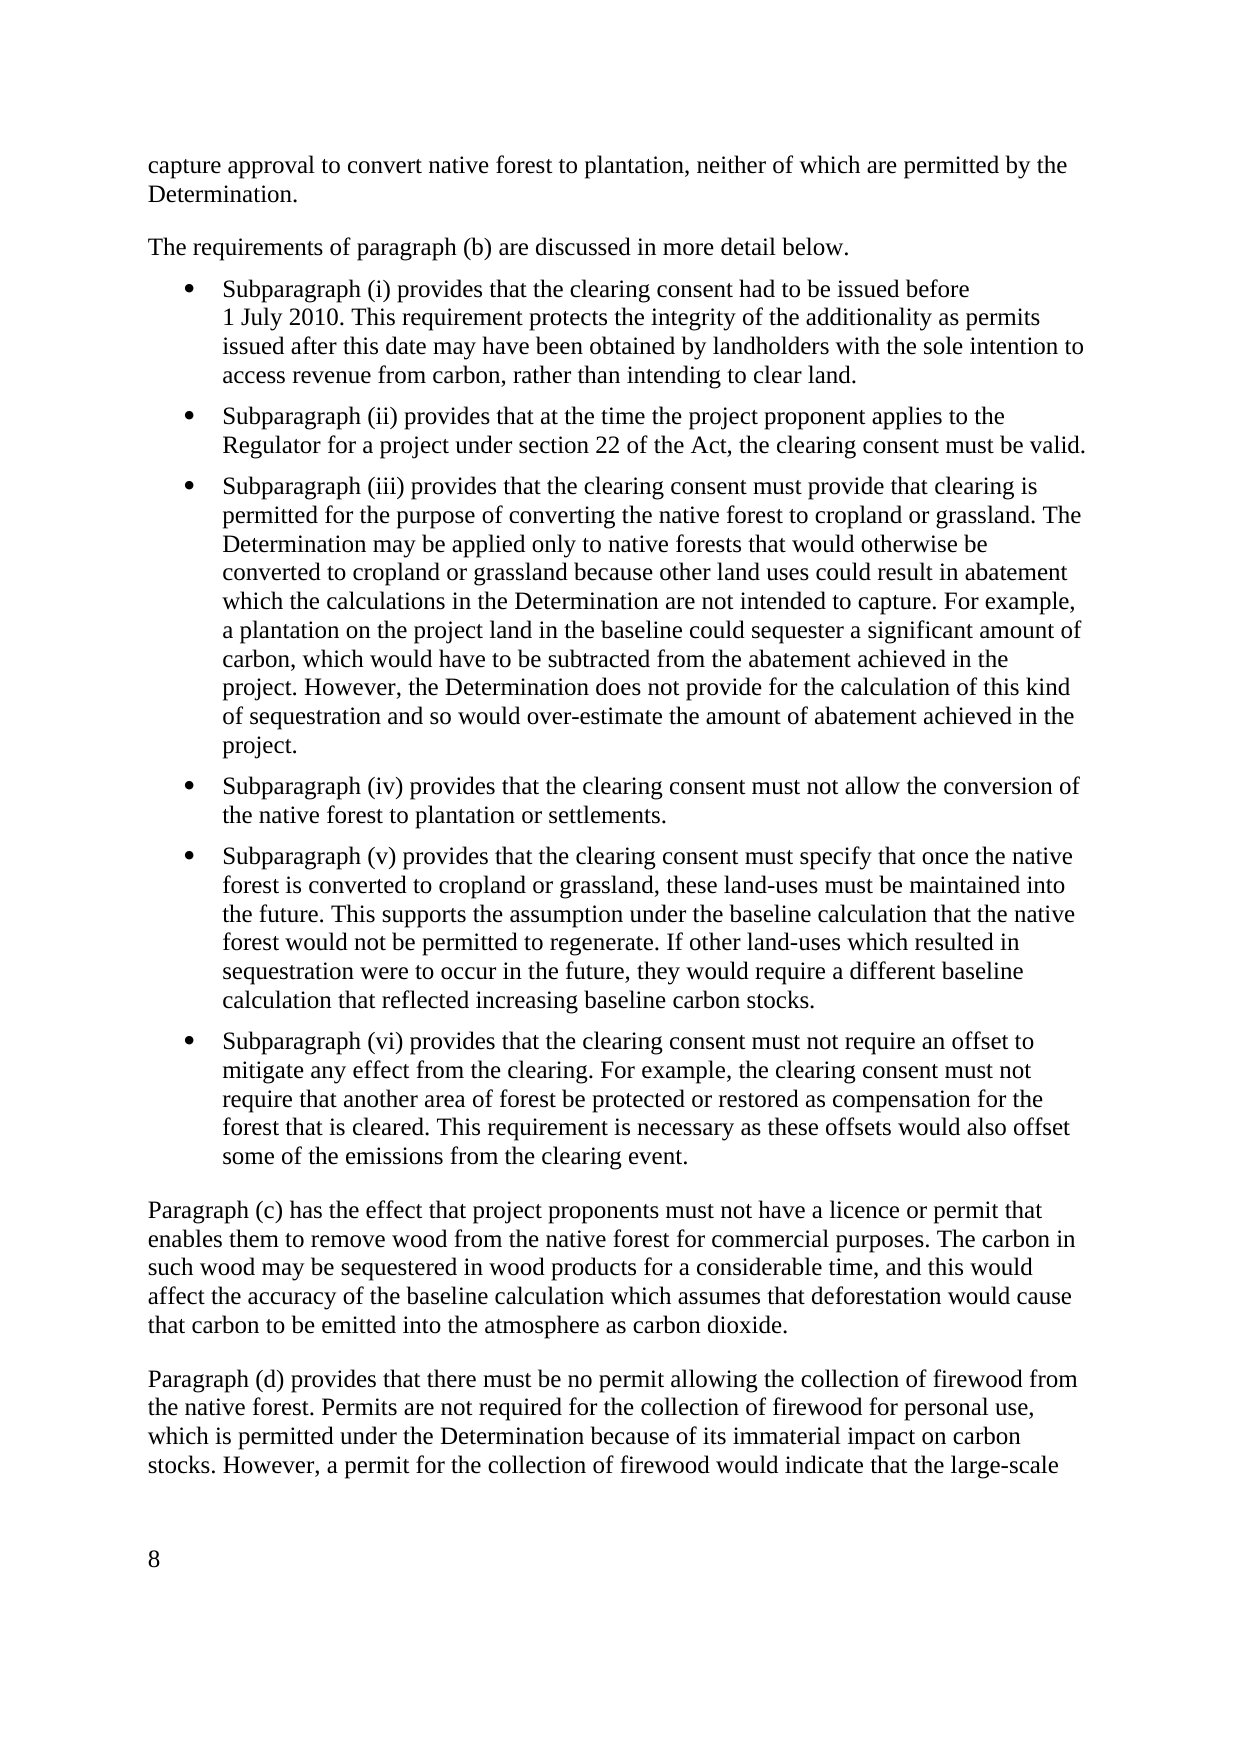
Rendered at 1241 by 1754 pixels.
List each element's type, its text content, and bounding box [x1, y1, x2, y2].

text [148, 150, 1090, 207]
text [148, 1364, 1090, 1479]
text Subparagraph (ii) provides that at the time the project proponent applies to the Regulator for a project under section 22 of the Act, the clearing consent must be valid. [185, 401, 1090, 459]
text Subparagraph (iii) provides that the clearing consent must provide that clearing is permitted for the purpose of converting the native forest to cropland or grassland. The Determination may be applied only to native forests that would otherwise be converted to cropland or grassland because other land uses could result in abatement which the calculations in the Determination are not intended to capture. For example, a plantation on the project land in the baseline could sequester a significant amount of carbon, which would have to be subtracted from the abatement achieved in the project. However, the Determination does not provide for the calculation of this kind of sequestration and so would over-estimate the amount of abatement achieved in the project. [185, 471, 1090, 759]
text Subparagraph (iv) provides that the clearing consent must not allow the conversion of the native forest to plantation or settlements. [185, 771, 1090, 829]
text Subparagraph (i) provides that the clearing consent had to be issued before 1 July 2010. This requirement protects the integrity of the additionality as permits issued after this date may have been obtained by landholders with the sole intention to access revenue from carbon, rather than intending to clear land. [185, 274, 1090, 389]
text Subparagraph (vi) provides that the clearing consent must not require an offset to mitigate any effect from the clearing. For example, the clearing consent must not require that another area of forest be protected or restored as compensation for the forest that is cleared. This requirement is necessary as these offsets would also offset some of the emissions from the clearing event. [185, 1026, 1090, 1170]
text Subparagraph (v) provides that the clearing consent must specify that once the native forest is converted to cropland or grassland, these land-uses must be maintained into the future. This supports the assumption under the baseline calculation that the native forest would not be permitted to regenerate. If other land-uses which resulted in sequestration were to occur in the future, they would require a different baseline calculation that reflected increasing baseline carbon stocks. [185, 841, 1090, 1014]
text The requirements of paragraph (b) are discussed in more detail below. [148, 232, 1090, 261]
text Paragraph (c) has the effect that project proponents must not have a licence or permit that enables them to remove wood from the native forest for commercial purposes. The carbon in such wood may be sequestered in wood products for a considerable time, and this would affect the accuracy of the baseline calculation which assumes that deforestation would cause that carbon to be emitted into the atmosphere as carbon dioxide. [148, 1195, 1090, 1339]
